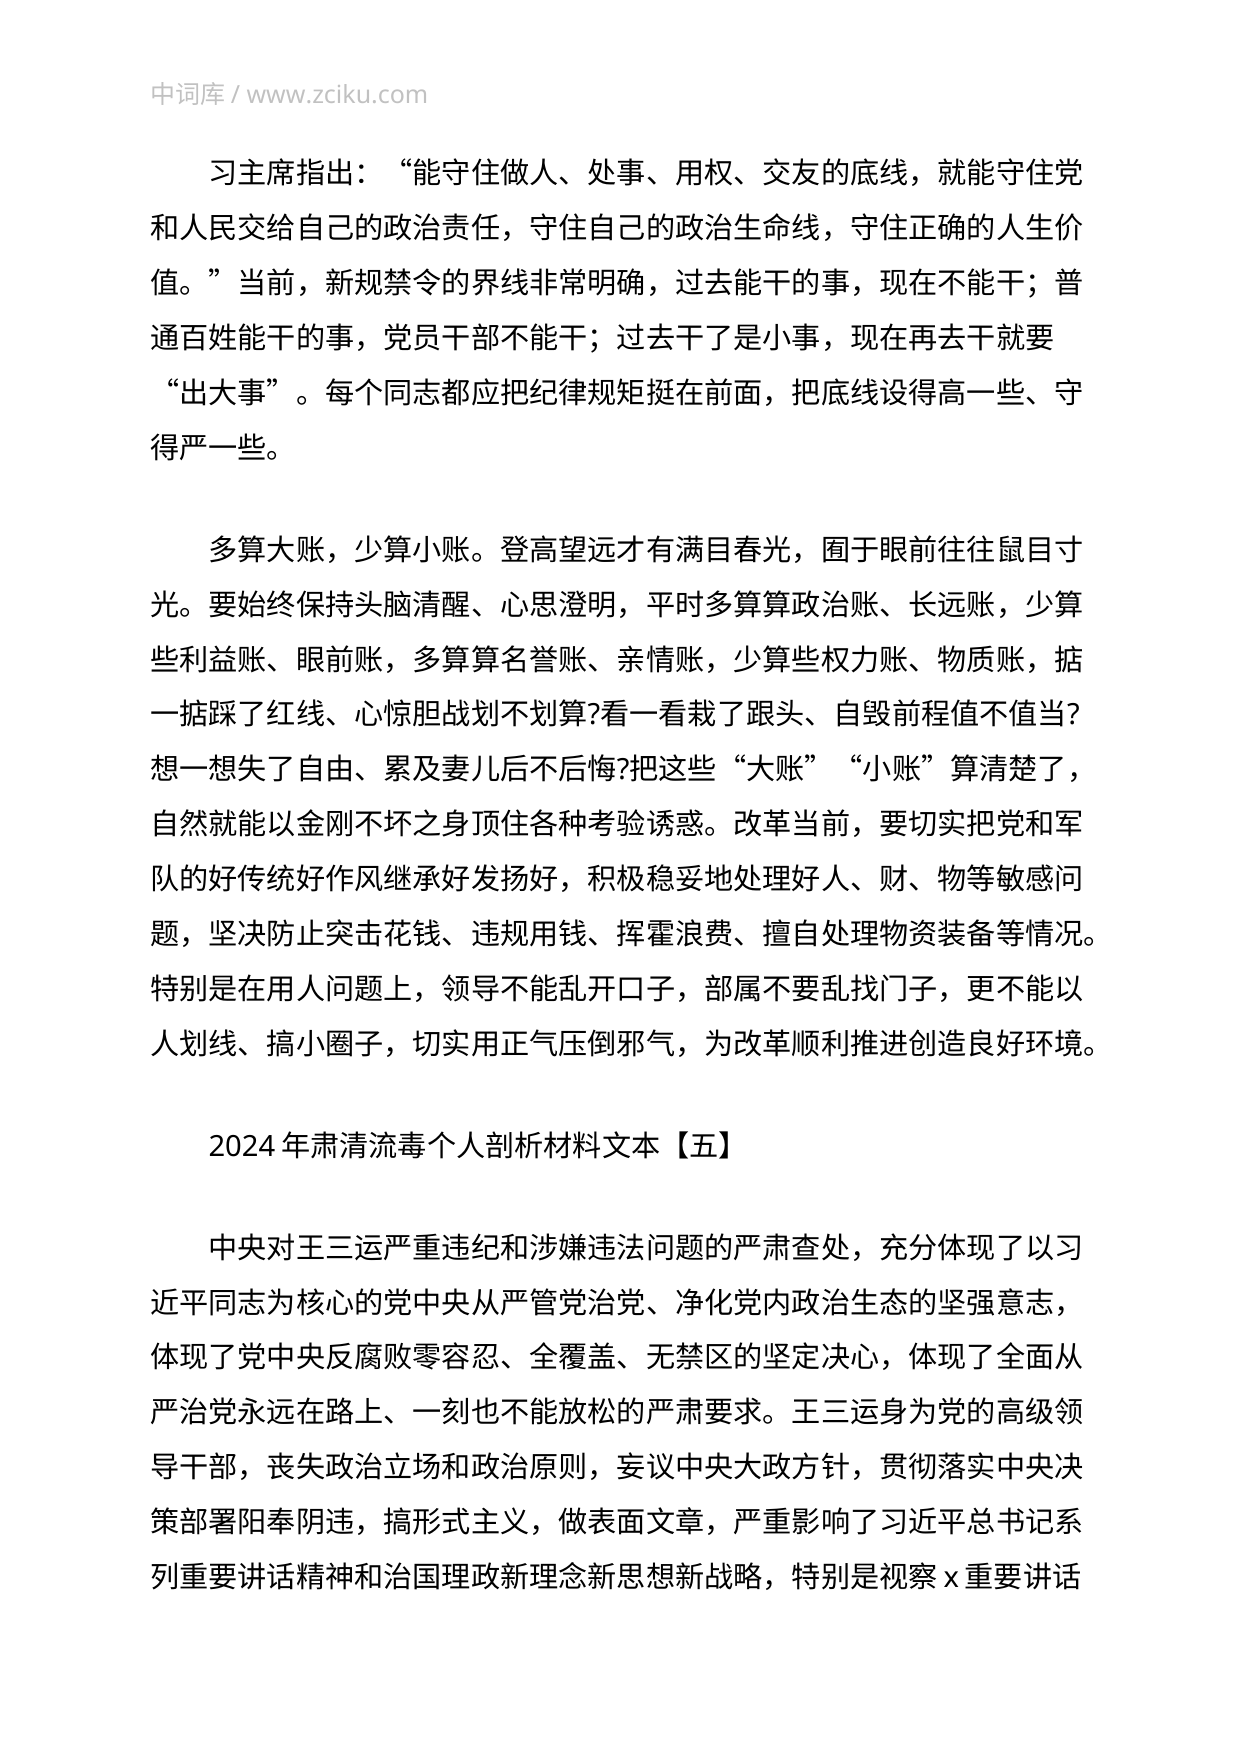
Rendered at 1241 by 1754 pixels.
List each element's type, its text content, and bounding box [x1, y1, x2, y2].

text 多算大账，少算小账。登高望远才有满目春光，囿于眼前往往鼠目寸光。要始终保持头脑清醒、心思澄明，平时多算算政治账、长远账，少算些利益账、眼前账，多算算名誉账、亲情账，少算些权力账、物质账，掂一掂踩了红线、心惊胆战划不划算?看一看栽了跟头、自毁前程值不值当?想一想失了自由、累及妻儿后不后悔?把这些“大账”“小账”算清楚了，自然就能以金刚不坏之身顶住各种考验诱惑。改革当前，要切实把党和军队的好传统好作风继承好发扬好，积极稳妥地处理好人、财、物等敏感问题，坚决防止突击花钱、违规用钱、挥霍浪费、擅自处理物资装备等情况。特别是在用人问题上，领导不能乱开口子，部属不要乱找门子，更不能以人划线、搞小圈子，切实用正气压倒邪气，为改革顺利推进创造良好环境。 [150, 526, 1090, 1063]
text 习主席指出：“能守住做人、处事、用权、交友的底线，就能守住党和人民交给自己的政治责任，守住自己的政治生命线，守住正确的人生价值。”当前，新规禁令的界线非常明确，过去能干的事，现在不能干；普通百姓能干的事，党员干部不能干；过去干了是小事，现在再去干就要“出大事”。每个同志都应把纪律规矩挺在前面，把底线设得高一些、守得严一些。 [150, 150, 1090, 467]
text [150, 1224, 1090, 1596]
text 2024年肃清流毒个人剖析材料文本【五】 [150, 1122, 1090, 1165]
